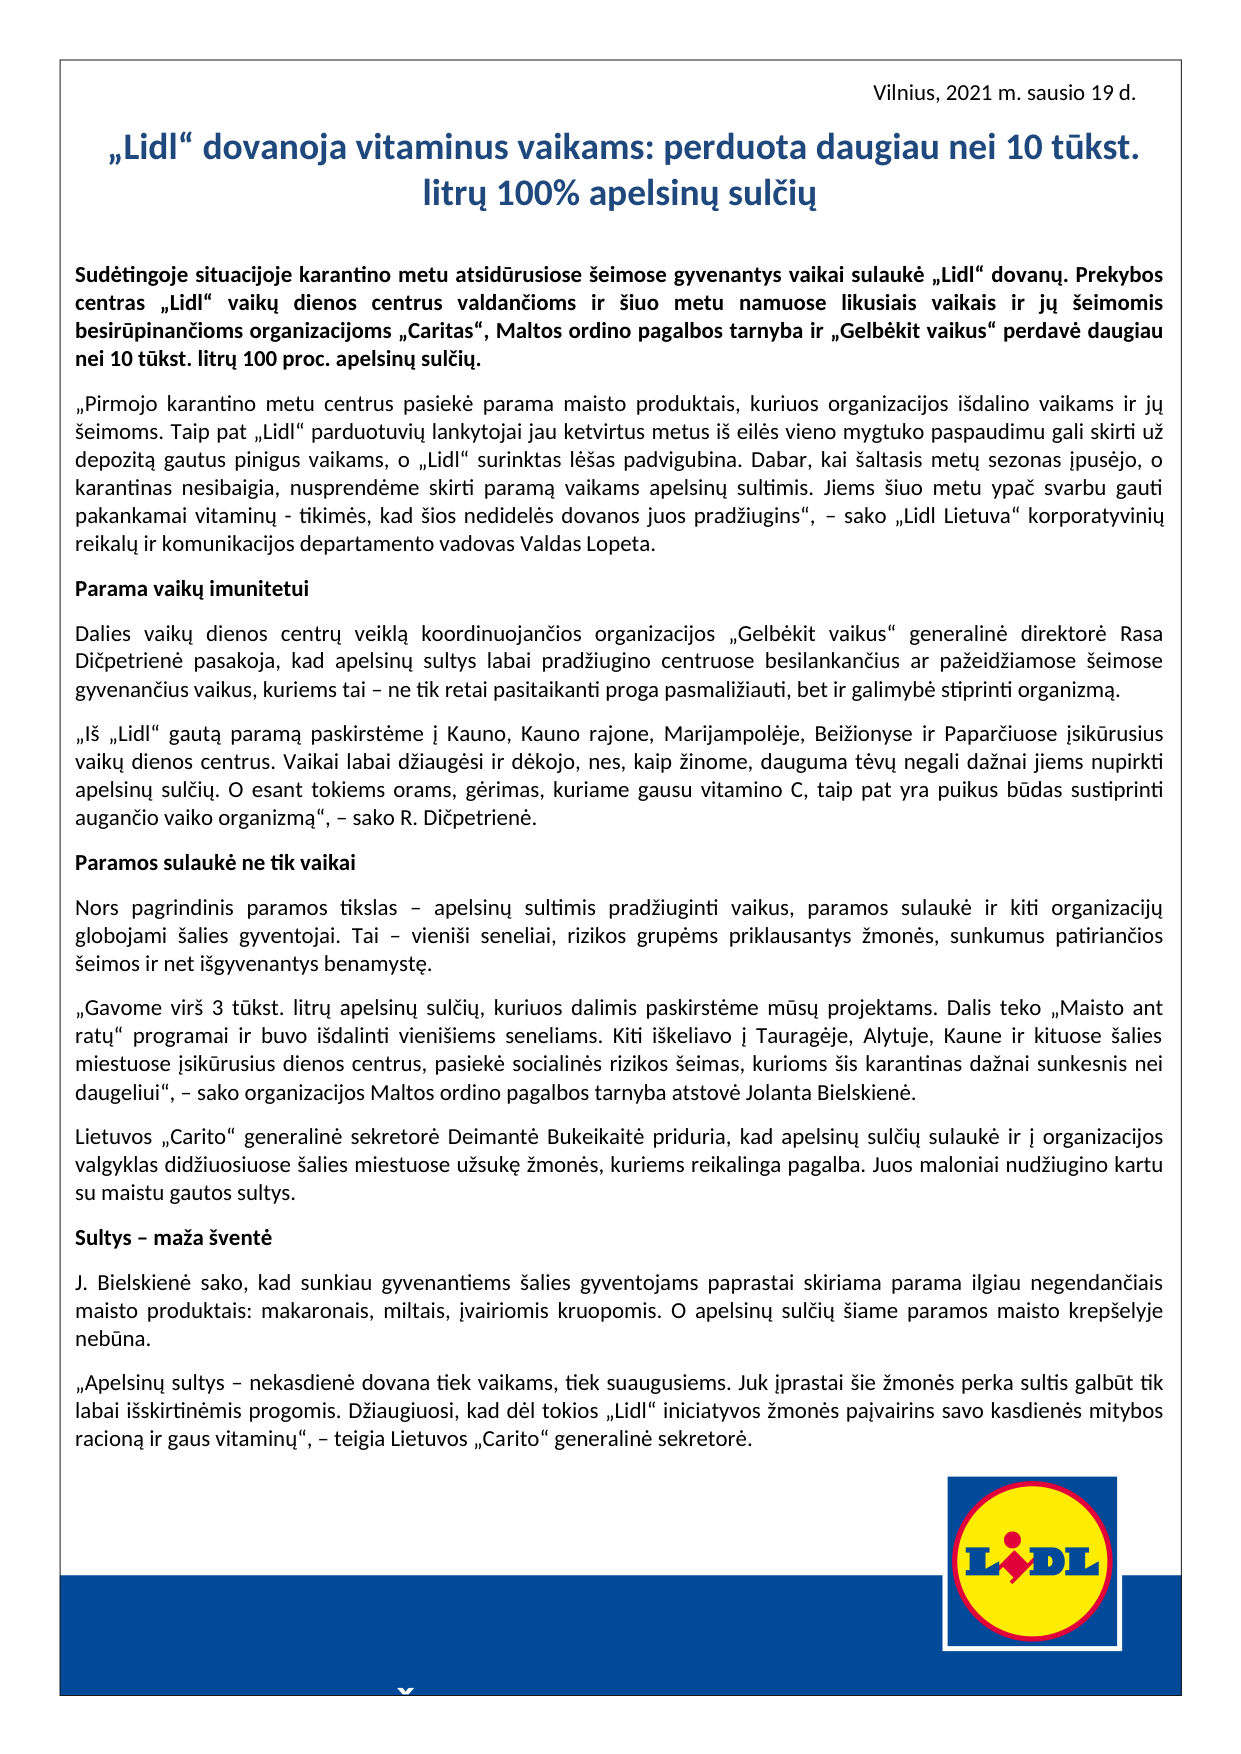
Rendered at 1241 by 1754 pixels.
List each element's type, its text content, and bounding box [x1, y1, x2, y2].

text Dalies vaikų dienos centrų veiklą koordinuojančios organizacijos „Gelbėkit vaikus“ generalinė direktorė Rasa Dičpetrienė pasakoja, kad apelsinų sultys labai pradžiugino centruose besilankančius ar pažeidžiamose šeimose gyvenančius vaikus, kuriems tai – ne tik retai pasitaikanti proga pasmaližiauti, bet ir galimybė stiprinti organizmą. [75, 619, 1165, 703]
text Parama vaikų imunitetui [75, 574, 1165, 602]
text Vilnius, 2021 m. sausio 19 d. [94, 75, 1136, 106]
text Nors pagrindinis paramos tikslas – apelsinų sultimis pradžiuginti vaikus, paramos sulaukė ir kiti organizacijų globojami šalies gyventojai. Tai – vieniši seneliai, rizikos grupėms priklausantys žmonės, sunkumus patiriančios šeimos ir net išgyvenantys benamystę. [75, 893, 1165, 977]
text „Apelsinų sultys – nekasdienė dovana tiek vaikams, tiek suaugusiems. Juk įprastai šie žmonės perka sultis galbūt tik labai išskirtinėmis progomis. Džiaugiuosi, kad dėl tokios „Lidl“ iniciatyvos žmonės paįvairins savo kasdienės mitybos racioną ir gaus vitaminų“, – teigia Lietuvos „Carito“ generalinė sekretorė. [75, 1368, 1165, 1452]
text J. Bielskienė sako, kad sunkiau gyvenantiems šalies gyventojams paprastai skiriama parama ilgiau negendančiais maisto produktais: makaronais, miltais, įvairiomis kruopomis. O apelsinų sulčių šiame paramos maisto krepšelyje nebūna. [75, 1268, 1165, 1352]
text Lietuvos „Carito“ generalinė sekretorė Deimantė Bukeikaitė priduria, kad apelsinų sulčių sulaukė ir į organizacijos valgyklas didžiuosiuose šalies miestuose užsukę žmonės, kuriems reikalinga pagalba. Juos maloniai nudžiugino kartu su maistu gautos sultys. [75, 1122, 1165, 1206]
text Paramos sulaukė ne tik vaikai [75, 848, 1165, 876]
picture [0, 0, 1241, 1754]
text „Iš „Lidl“ gautą paramą paskirstėme į Kauno, Kauno rajone, Marijampolėje, Beižionyse ir Paparčiuose įsikūrusius vaikų dienos centrus. Vaikai labai džiaugėsi ir dėkojo, nes, kaip žinome, dauguma tėvų negali dažnai jiems nupirkti apelsinų sulčių. O esant tokiems orams, gėrimas, kuriame gausu vitamino C, taip pat yra puikus būdas sustiprinti augančio vaiko organizmą“, – sako R. Dičpetrienė. [75, 719, 1165, 831]
text „Pirmojo karantino metu centrus pasiekė parama maisto produktais, kuriuos organizacijos išdalino vaikams ir jų šeimoms. Taip pat „Lidl“ parduotuvių lankytojai jau ketvirtus metus iš eilės vieno mygtuko paspaudimu gali skirti už depozitą gautus pinigus vaikams, o „Lidl“ surinktas lėšas padvigubina. Dabar, kai šaltasis metų sezonas įpusėjo, o karantinas nesibaigia, nusprendėme skirti paramą vaikams apelsinų sultimis. Jiems šiuo metu ypač svarbu gauti pakankamai vitaminų - tikimės, kad šios nedidelės dovanos juos pradžiugins“, – sako „Lidl Lietuva“ korporatyvinių reikalų ir komunikacijos departamento vadovas Valdas Lopeta. [75, 389, 1165, 557]
text Sultys – maža šventė [75, 1223, 1165, 1251]
text „Lidl“ dovanoja vitaminus vaikams: perduota daugiau nei 10 tūkst. litrų 100% apelsinų sulčių [75, 123, 1165, 214]
text Sudėtingoje situacijoje karantino metu atsidūrusiose šeimose gyvenantys vaikai sulaukė „Lidl“ dovanų. Prekybos centras „Lidl“ vaikų dienos centrus valdančioms ir šiuo metu namuose likusiais vaikais ir jų šeimomis besirūpinančioms organizacijoms „Caritas“, Maltos ordino pagalbos tarnyba ir „Gelbėkit vaikus“ perdavė daugiau nei 10 tūkst. litrų 100 proc. apelsinų sulčių. [75, 260, 1165, 372]
text „Gavome virš 3 tūkst. litrų apelsinų sulčių, kuriuos dalimis paskirstėme mūsų projektams. Dalis teko „Maisto ant ratų“ programai ir buvo išdalinti vienišiems seneliams. Kiti iškeliavo į Tauragėje, Alytuje, Kaune ir kituose šalies miestuose įsikūrusius dienos centrus, pasiekė socialinės rizikos šeimas, kurioms šis karantinas dažnai sunkesnis nei daugeliui“, – sako organizacijos Maltos ordino pagalbos tarnyba atstovė Jolanta Bielskienė. [75, 993, 1165, 1106]
